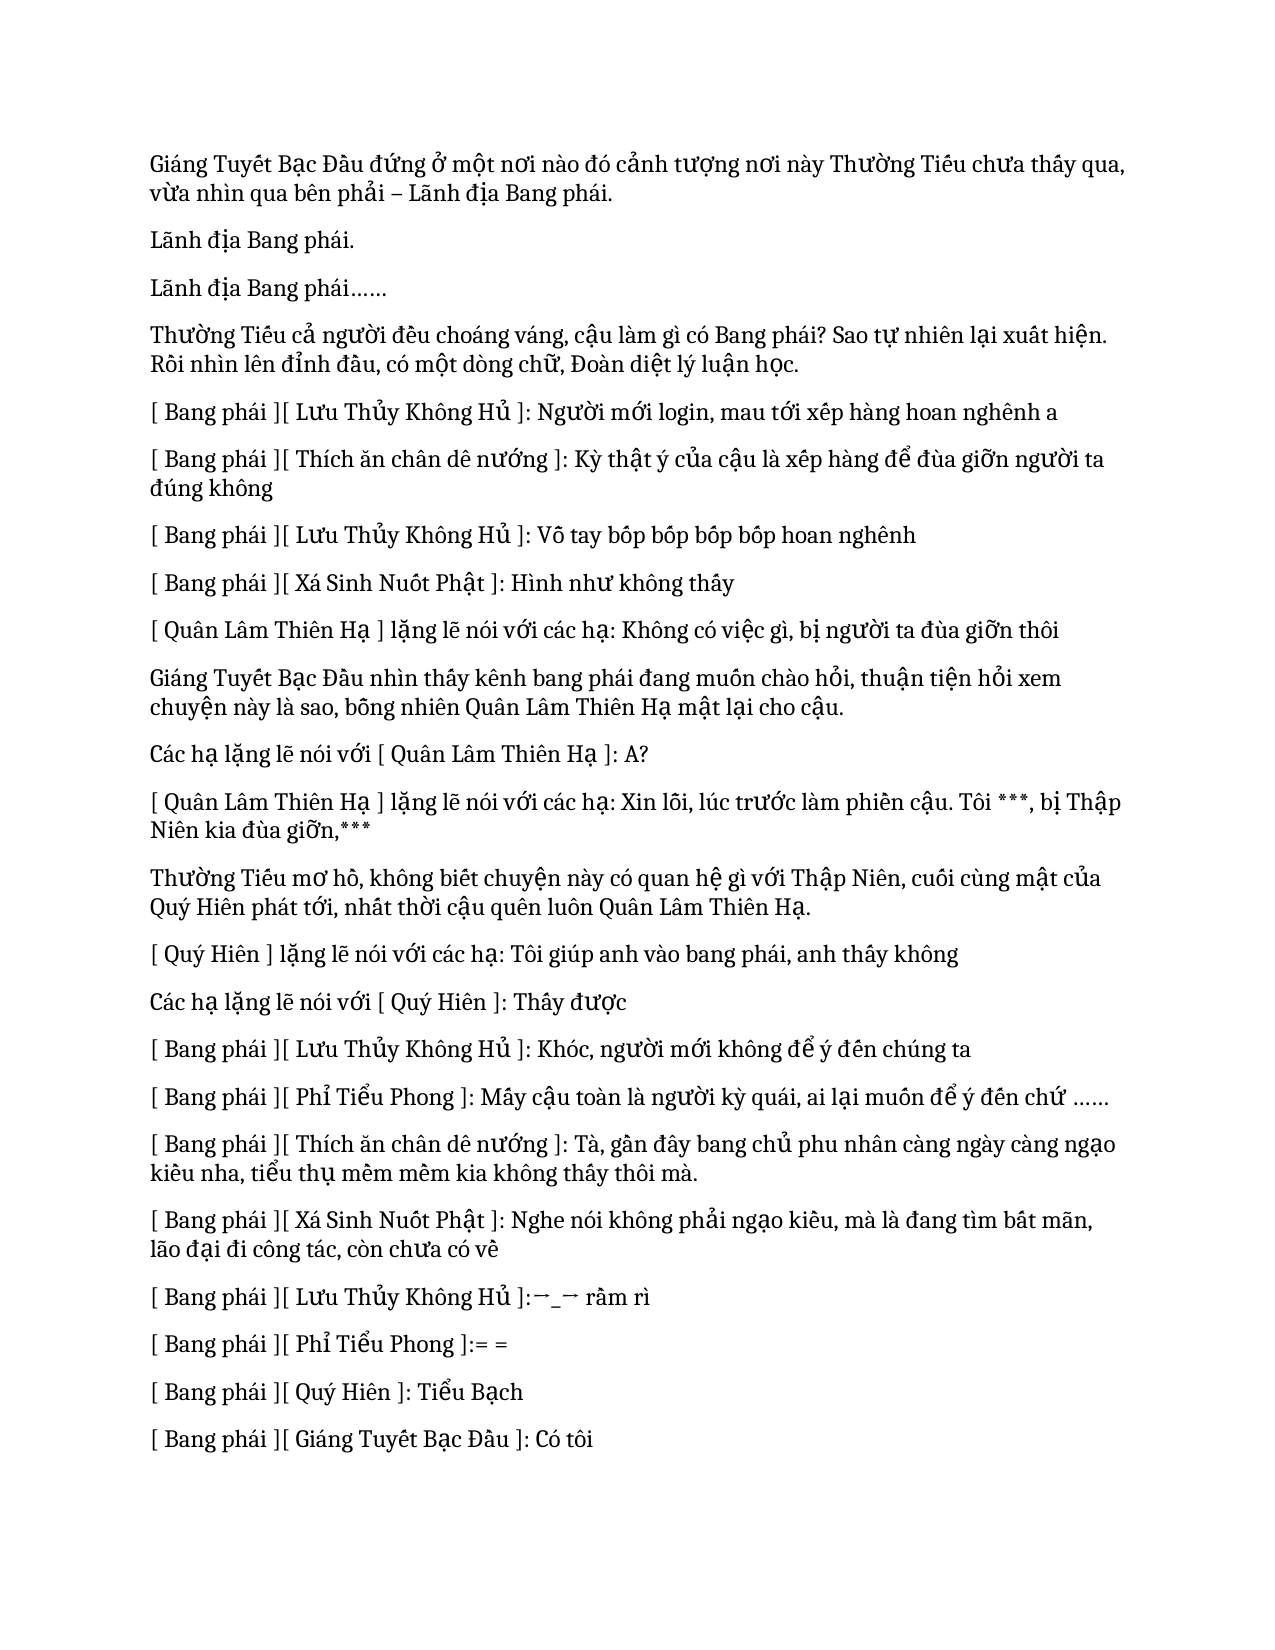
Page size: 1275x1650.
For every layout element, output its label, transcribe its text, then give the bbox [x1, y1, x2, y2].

text [ Bang phái ][ Xá Sinh Nuốt Phật ]: Nghe nói không phải ngạo kiều, mà là đang tìm bất mãn, lão đại đi công tác, còn chưa có về [150, 1206, 1125, 1264]
text Lãnh địa Bang phái…… [150, 274, 1125, 302]
text [ Quân Lâm Thiên Hạ ] lặng lẽ nói với các hạ: Không có việc gì, bị người ta đùa giỡn thôi [150, 616, 1125, 645]
text Thường Tiếu mơ hồ, không biết chuyện này có quan hệ gì với Thập Niên, cuối cùng mật của Quý Hiên phát tới, nhất thời cậu quên luôn Quân Lâm Thiên Hạ. [150, 864, 1125, 921]
text [ Bang phái ][ Lưu Thủy Không Hủ ]:→_→ rầm rì [150, 1282, 1125, 1311]
text [ Bang phái ][ Xá Sinh Nuốt Phật ]: Hình như không thấy [150, 569, 1125, 597]
text Các hạ lặng lẽ nói với [ Quý Hiên ]: Thấy được [150, 987, 1125, 1016]
text Giáng Tuyết Bạc Đầu đứng ở một nơi nào đó cảnh tượng nơi này Thường Tiếu chưa thấy qua, vừa nhìn qua bên phải – Lãnh địa Bang phái. [150, 150, 1125, 207]
text [ Bang phái ][ Thích ăn chân dê nướng ]: Tà, gần đây bang chủ phu nhân càng ngày càng ngạo kiều nha, tiểu thụ mềm mềm kia không thấy thôi mà. [150, 1130, 1125, 1187]
text [ Quân Lâm Thiên Hạ ] lặng lẽ nói với các hạ: Xin lỗi, lúc trước làm phiền cậu. Tôi ***, bị Thập Niên kia đùa giỡn,*** [150, 787, 1125, 845]
text [ Bang phái ][ Phỉ Tiểu Phong ]:= = [150, 1330, 1125, 1359]
text [ Bang phái ][ Lưu Thủy Không Hủ ]: Người mới login, mau tới xếp hàng hoan nghênh a [150, 397, 1125, 426]
text Lãnh địa Bang phái. [150, 226, 1125, 255]
text Thường Tiếu cả người đều choáng váng, cậu làm gì có Bang phái? Sao tự nhiên lại xuất hiện. Rồi nhìn lên đỉnh đầu, có một dòng chữ, Đoàn diệt lý luận học. [150, 321, 1125, 379]
text [ Bang phái ][ Giáng Tuyết Bạc Đầu ]: Có tôi [150, 1425, 1125, 1454]
text [ Bang phái ][ Lưu Thủy Không Hủ ]: Vỗ tay bốp bốp bốp bốp hoan nghênh [150, 521, 1125, 550]
text [ Bang phái ][ Quý Hiên ]: Tiểu Bạch [150, 1377, 1125, 1406]
text Các hạ lặng lẽ nói với [ Quân Lâm Thiên Hạ ]: A? [150, 740, 1125, 769]
text [ Bang phái ][ Lưu Thủy Không Hủ ]: Khóc, người mới không để ý đến chúng ta [150, 1035, 1125, 1064]
text [ Bang phái ][ Thích ăn chân dê nướng ]: Kỳ thật ý của cậu là xếp hàng để đùa giỡn người ta đúng không [150, 445, 1125, 502]
text [ Bang phái ][ Phỉ Tiểu Phong ]: Mấy cậu toàn là người kỳ quái, ai lại muốn để ý đến chứ …… [150, 1082, 1125, 1111]
text Giáng Tuyết Bạc Đầu nhìn thấy kênh bang phái đang muốn chào hỏi, thuận tiện hỏi xem chuyện này là sao, bỗng nhiên Quân Lâm Thiên Hạ mật lại cho cậu. [150, 664, 1125, 721]
text [ Quý Hiên ] lặng lẽ nói với các hạ: Tôi giúp anh vào bang phái, anh thấy không [150, 940, 1125, 969]
